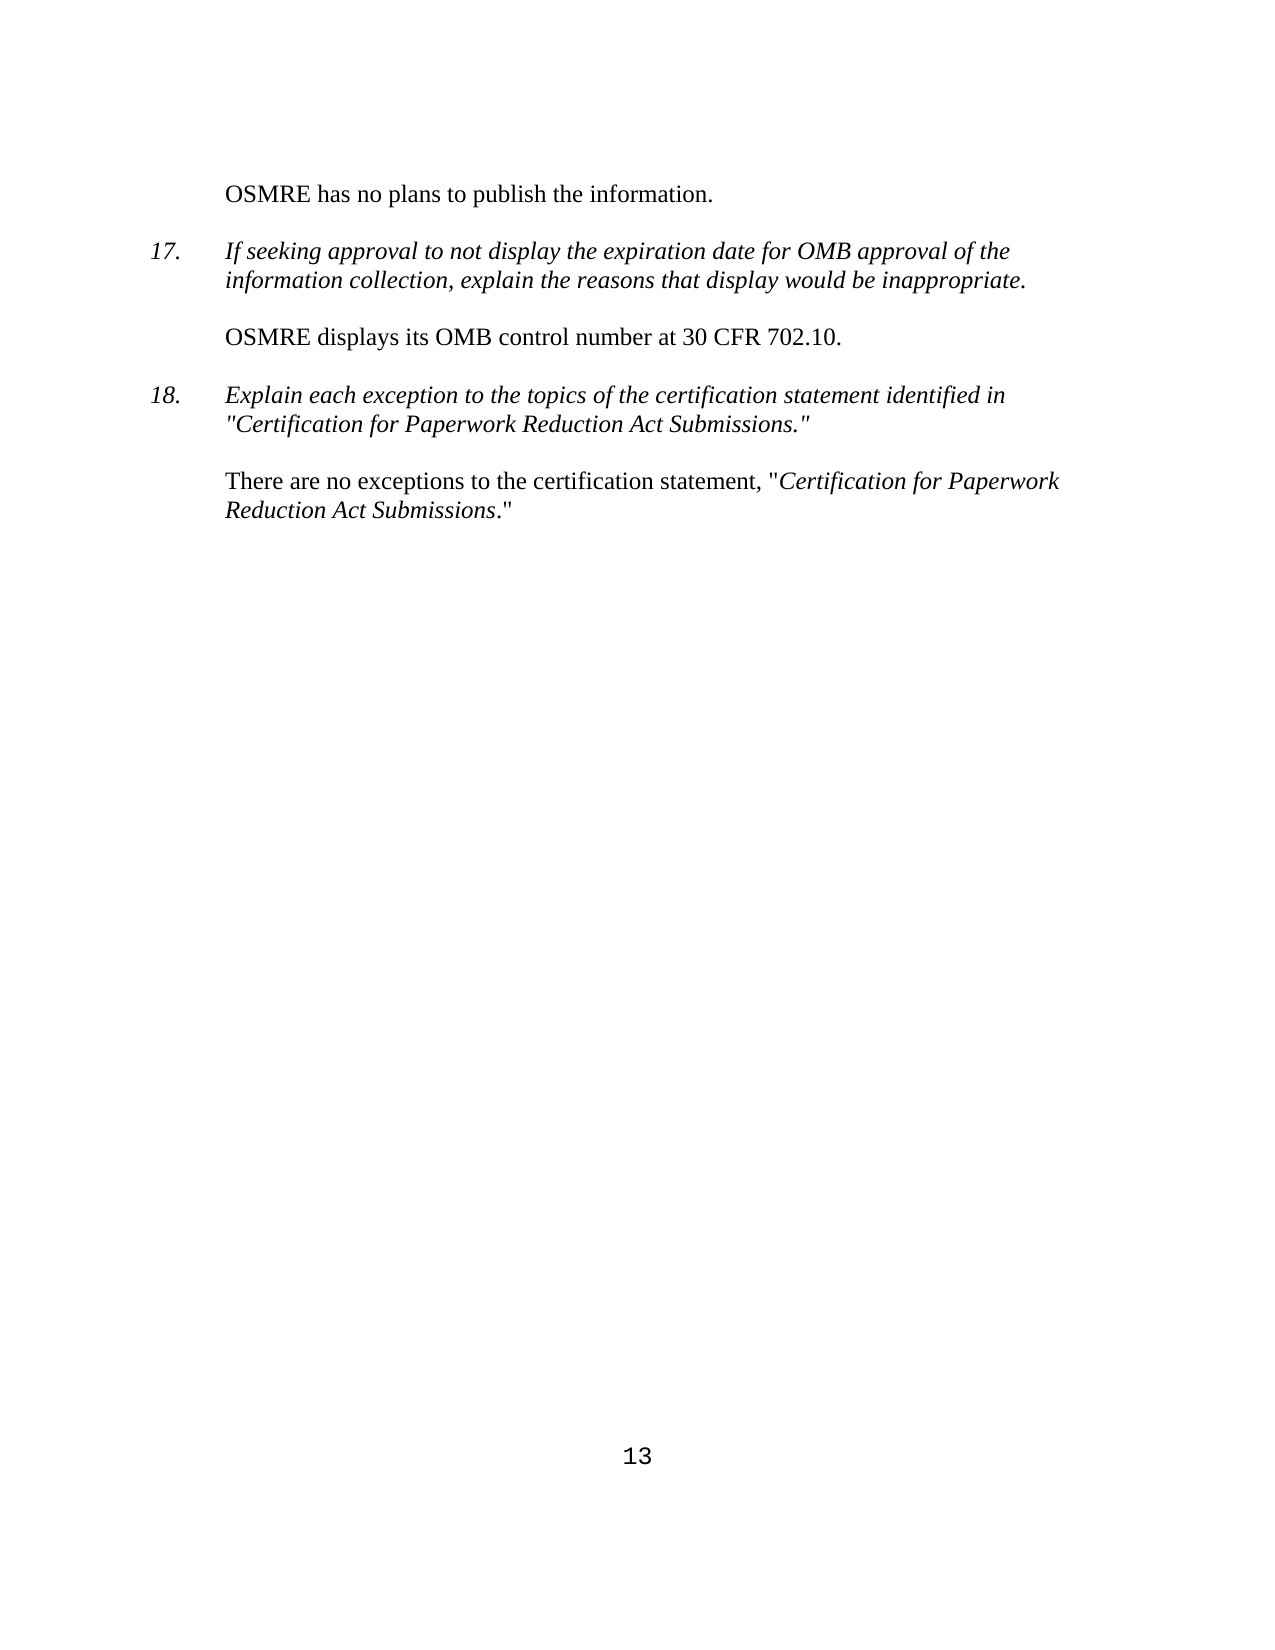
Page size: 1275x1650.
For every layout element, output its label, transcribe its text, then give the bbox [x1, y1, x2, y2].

text 18. Explain each exception to the topics of the certification statement identified in "Certification for Paperwork Reduction Act Submissions." [150, 380, 1125, 437]
text 17. If seeking approval to not display the expiration date for OMB approval of the information collection, explain the reasons that display would be inappropriate. [150, 236, 1125, 294]
text There are no exceptions to the certification statement, "Certification for Paperwork Reduction Act Submissions." [150, 466, 1125, 524]
text OSMRE has no plans to publish the information. [150, 179, 1125, 207]
text OSMRE displays its OMB control number at 30 CFR 702.10. [150, 322, 1125, 351]
